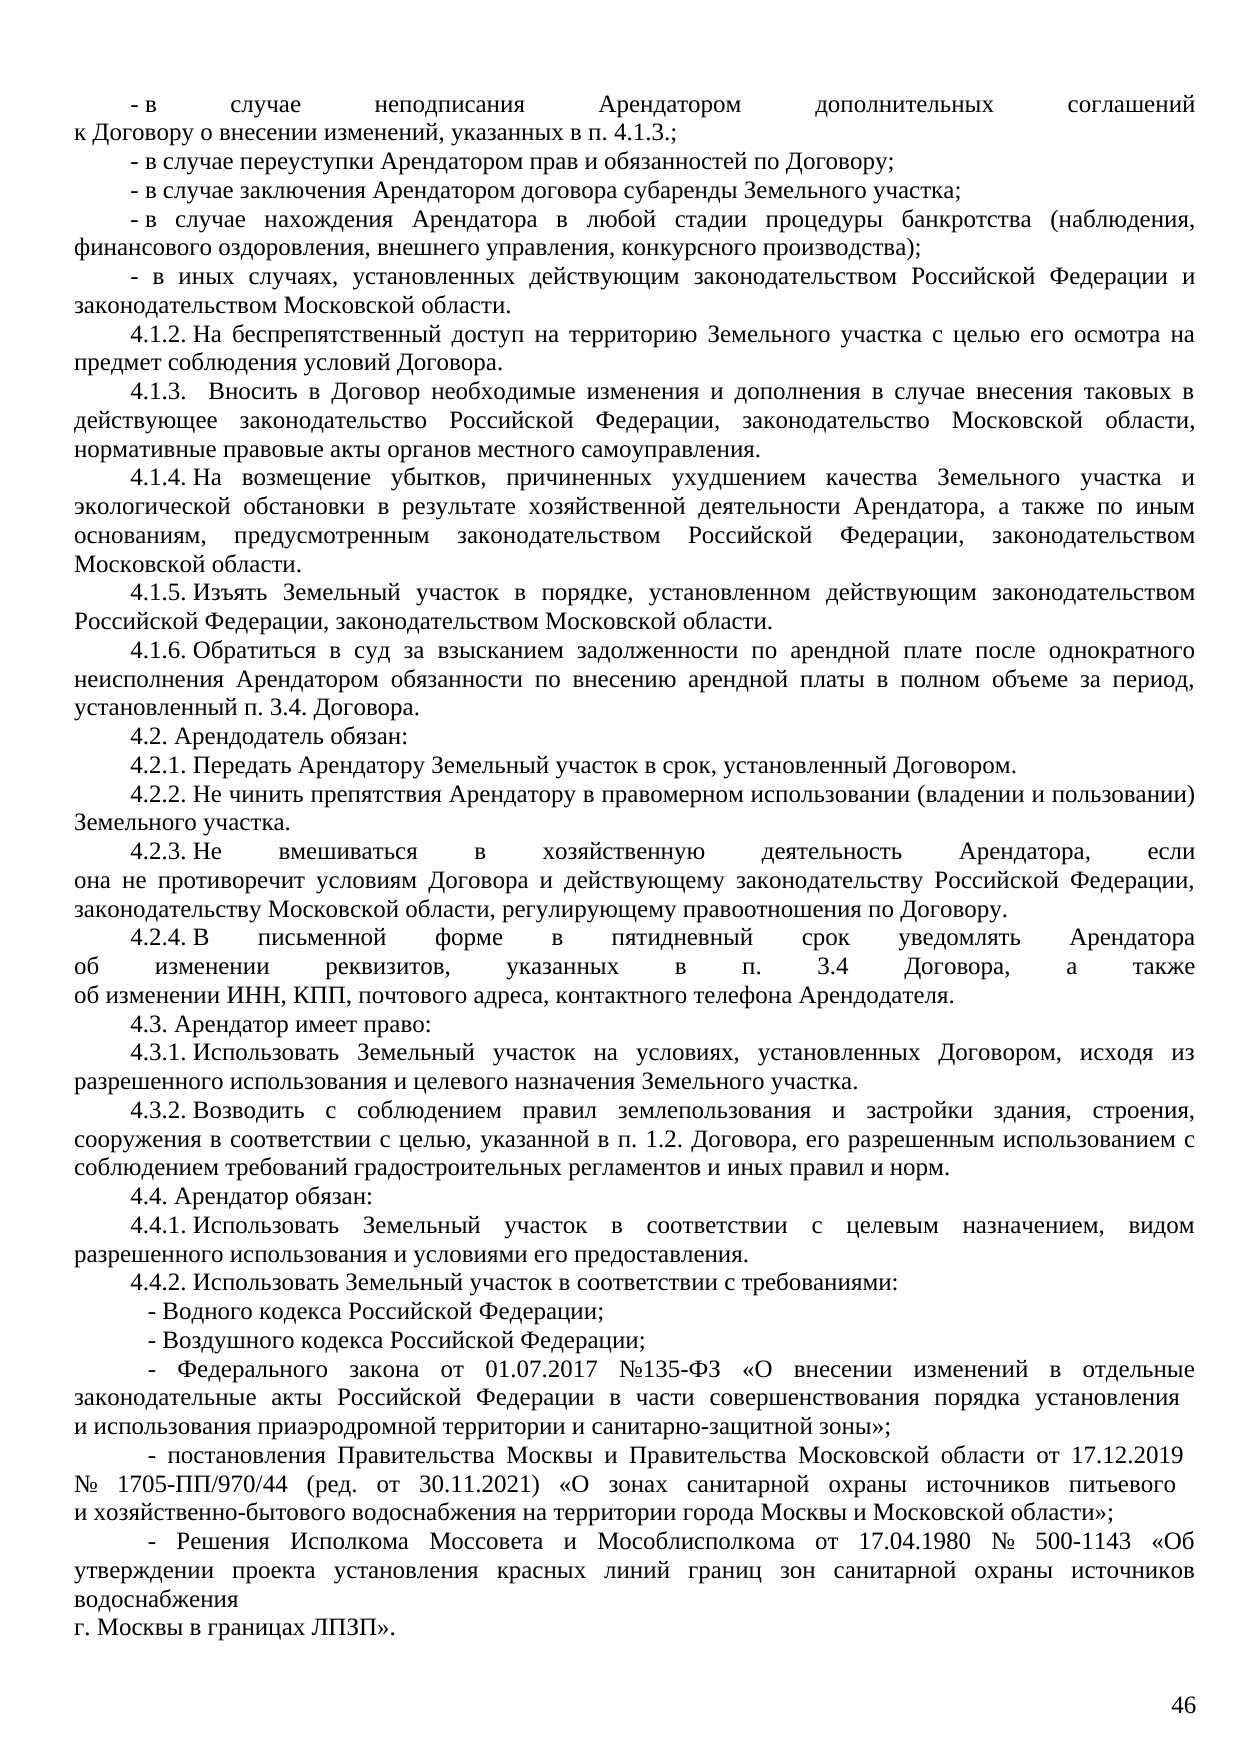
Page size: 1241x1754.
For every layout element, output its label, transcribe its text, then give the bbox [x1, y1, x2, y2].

text 4.1.2. На беспрепятственный доступ на территорию Земельного участка с целью его осмотра на предмет соблюдения условий Договора. [74, 319, 1196, 376]
text - Федерального закона от 01.07.2017 №135-ФЗ «О внесении изменений в отдельные законодательные акты Российской Федерации в части совершенствования порядка установления и использования приаэродромной территории и санитарно-защитной зоны»; [74, 1354, 1196, 1440]
text 4.1.5. Изъять Земельный участок в порядке, установленном действующим законодательством Российской Федерации, законодательством Московской области. [74, 577, 1196, 635]
text 4.2.2. Не чинить препятствия Арендатору в правомерном использовании (владении и пользовании) Земельного участка. [74, 779, 1196, 836]
text 4.1.6. Обратиться в суд за взысканием задолженности по арендной плате после однократного неисполнения Арендатором обязанности по внесению арендной платы в полном объеме за период, установленный п. 3.4. Договора. [74, 635, 1196, 721]
text 4.4.2. Использовать Земельный участок в соответствии с требованиями: [74, 1267, 1196, 1296]
text 4.1.4. На возмещение убытков, причиненных ухудшением качества Земельного участка и экологической обстановки в результате хозяйственной деятельности Арендатора, а также по иным основаниям, предусмотренным законодательством Российской Федерации, законодательством Московской области. [74, 462, 1196, 577]
text 4.2. Арендодатель обязан: [74, 721, 1196, 750]
text - Водного кодекса Российской Федерации; [74, 1296, 1196, 1325]
text 4.1.3. Вносить в Договор необходимые изменения и дополнения в случае внесения таковых в действующее законодательство Российской Федерации, законодательство Московской области, нормативные правовые акты органов местного самоуправления. [74, 376, 1196, 462]
text 4.3. Арендатор имеет право: [74, 1009, 1196, 1037]
text 4.2.1. Передать Арендатору Земельный участок в срок, установленный Договором. [74, 750, 1196, 779]
text - в случае неподписания Арендатором дополнительных соглашений к Договору о внесении изменений, указанных в п. 4.1.3.; [74, 89, 1196, 146]
text - в иных случаях, установленных действующим законодательством Российской Федерации и законодательством Московской области. [74, 261, 1196, 319]
text - в случае нахождения Арендатора в любой стадии процедуры банкротства (наблюдения, финансового оздоровления, внешнего управления, конкурсного производства); [74, 204, 1196, 261]
text - в случае заключения Арендатором договора субаренды Земельного участка; [74, 175, 1196, 204]
text - постановления Правительства Москвы и Правительства Московской области от 17.12.2019 № 1705-ПП/970/44 (ред. от 30.11.2021) «О зонах санитарной охраны источников питьевого и хозяйственно-бытового водоснабжения на территории города Москвы и Московской области»; [74, 1440, 1196, 1526]
text - в случае переуступки Арендатором прав и обязанностей по Договору; [74, 146, 1196, 175]
text - Воздушного кодекса Российской Федерации; [74, 1325, 1196, 1354]
text 4.3.2. Возводить с соблюдением правил землепользования и застройки здания, строения, сооружения в соответствии с целью, указанной в п. 1.2. Договора, его разрешенным использованием с соблюдением требований градостроительных регламентов и иных правил и норм. [74, 1095, 1196, 1181]
text 4.3.1. Использовать Земельный участок на условиях, установленных Договором, исходя из разрешенного использования и целевого назначения Земельного участка. [74, 1037, 1196, 1095]
text 4.4.1. Использовать Земельный участок в соответствии с целевым назначением, видом разрешенного использования и условиями его предоставления. [74, 1210, 1196, 1267]
text 4.2.3. Не вмешиваться в хозяйственную деятельность Арендатора, если она не противоречит условиям Договора и действующему законодательству Российской Федерации, законодательству Московской области, регулирующему правоотношения по Договору. [74, 836, 1196, 922]
text 4.2.4. В письменной форме в пятидневный срок уведомлять Арендатора об изменении реквизитов, указанных в п. 3.4 Договора, а также об изменении ИНН, КПП, почтового адреса, контактного телефона Арендодателя. [74, 922, 1196, 1009]
text 4.4. Арендатор обязан: [74, 1181, 1196, 1210]
text - Решения Исполкома Моссовета и Мособлисполкома от 17.04.1980 № 500-1143 «Об утверждении проекта установления красных линий границ зон санитарной охраны источников водоснабжения г. Москвы в границах ЛПЗП». [74, 1526, 1196, 1641]
